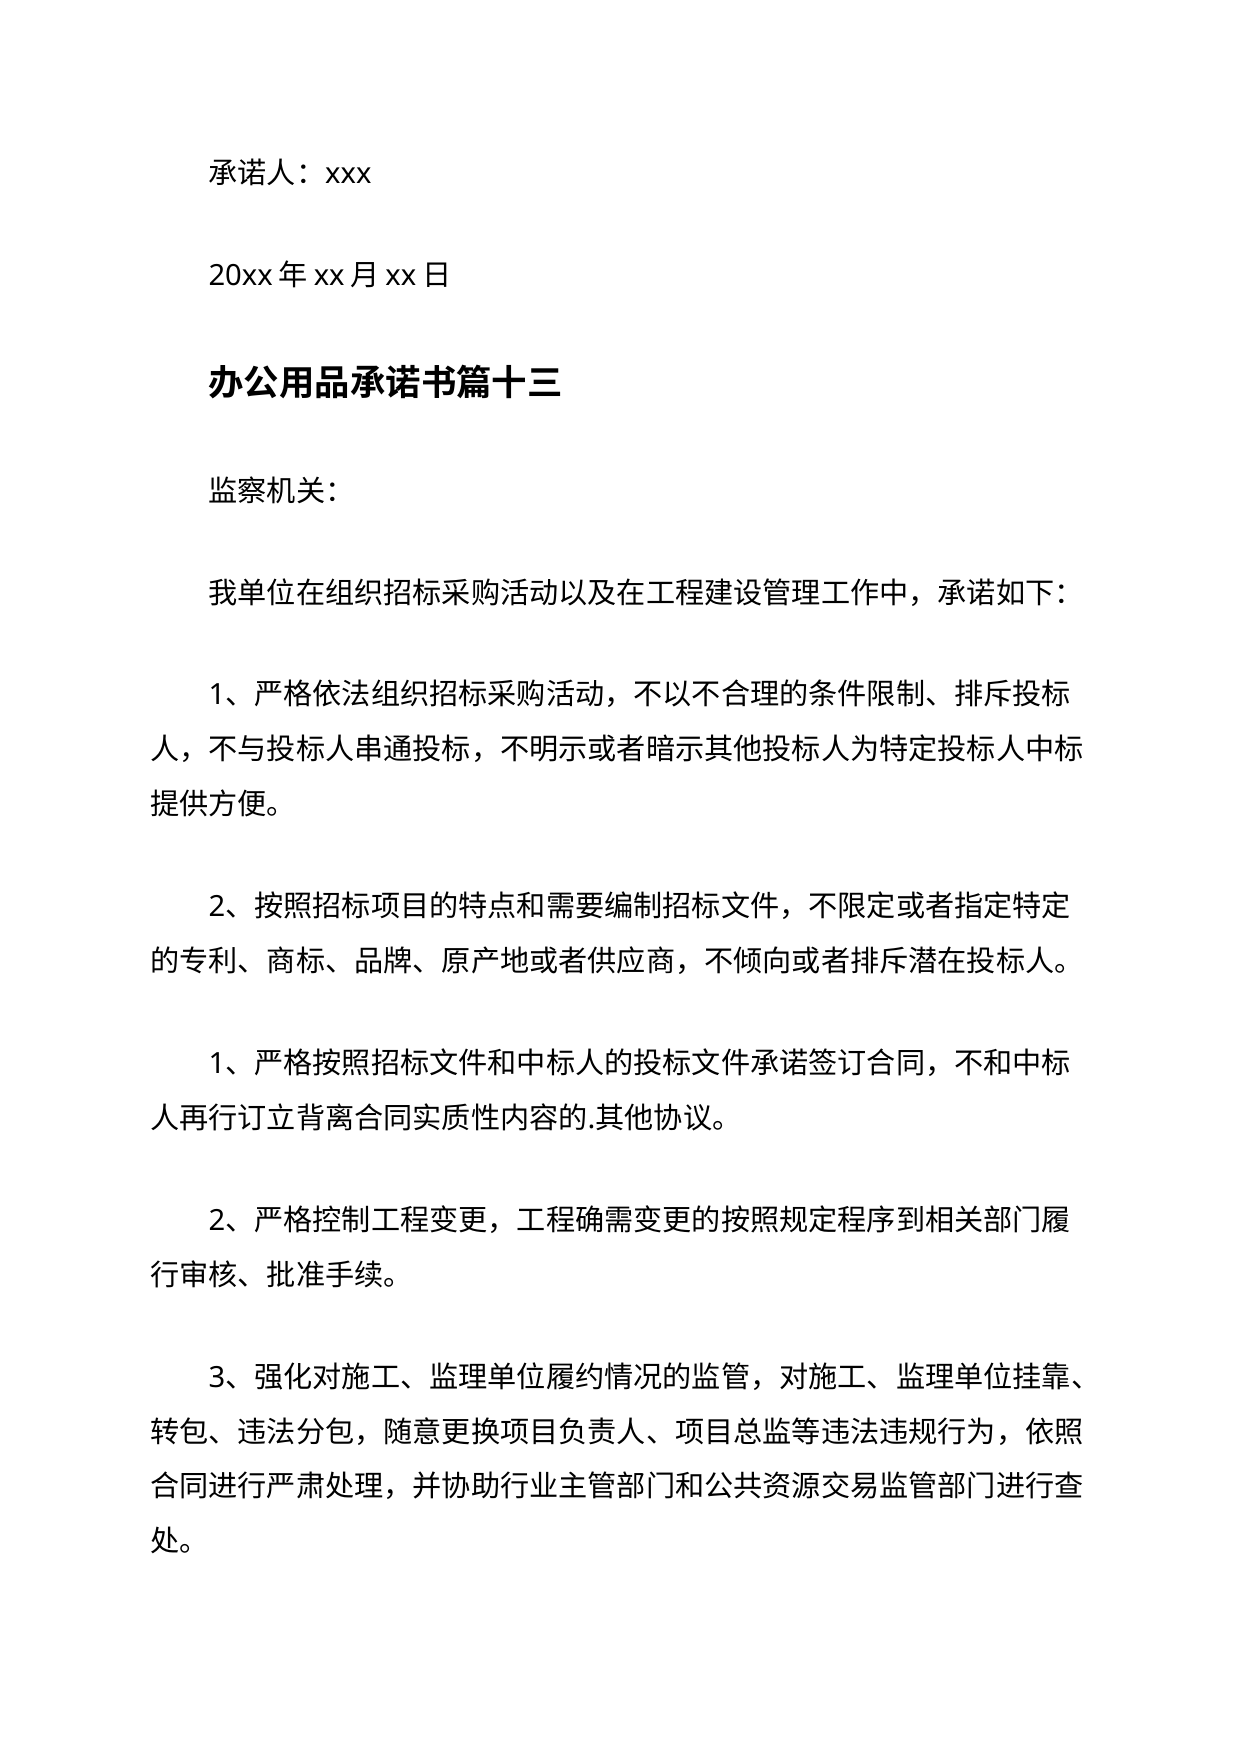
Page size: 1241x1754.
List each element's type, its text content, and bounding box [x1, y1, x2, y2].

text 1、严格依法组织招标采购活动，不以不合理的条件限制、排斥投标人，不与投标人串通投标，不明示或者暗示其他投标人为特定投标人中标提供方便。 [150, 671, 1090, 823]
text 2、按照招标项目的特点和需要编制招标文件，不限定或者指定特定的专利、商标、品牌、原产地或者供应商，不倾向或者排斥潜在投标人。 [150, 883, 1090, 980]
text 我单位在组织招标采购活动以及在工程建设管理工作中，承诺如下： [150, 569, 1090, 611]
text 办公用品承诺书篇十三 [150, 354, 1090, 405]
text 20xx年xx月xx日 [150, 252, 1090, 294]
text 3、强化对施工、监理单位履约情况的监管，对施工、监理单位挂靠、转包、违法分包，随意更换项目负责人、项目总监等违法违规行为，依照合同进行严肃处理，并协助行业主管部门和公共资源交易监管部门进行查处。 [150, 1353, 1090, 1560]
text 承诺人：xxx [150, 150, 1090, 192]
text 1、严格按照招标文件和中标人的投标文件承诺签订合同，不和中标人再行订立背离合同实质性内容的.其他协议。 [150, 1039, 1090, 1137]
text 监察机关： [150, 467, 1090, 510]
text 2、严格控制工程变更，工程确需变更的按照规定程序到相关部门履行审核、批准手续。 [150, 1196, 1090, 1294]
